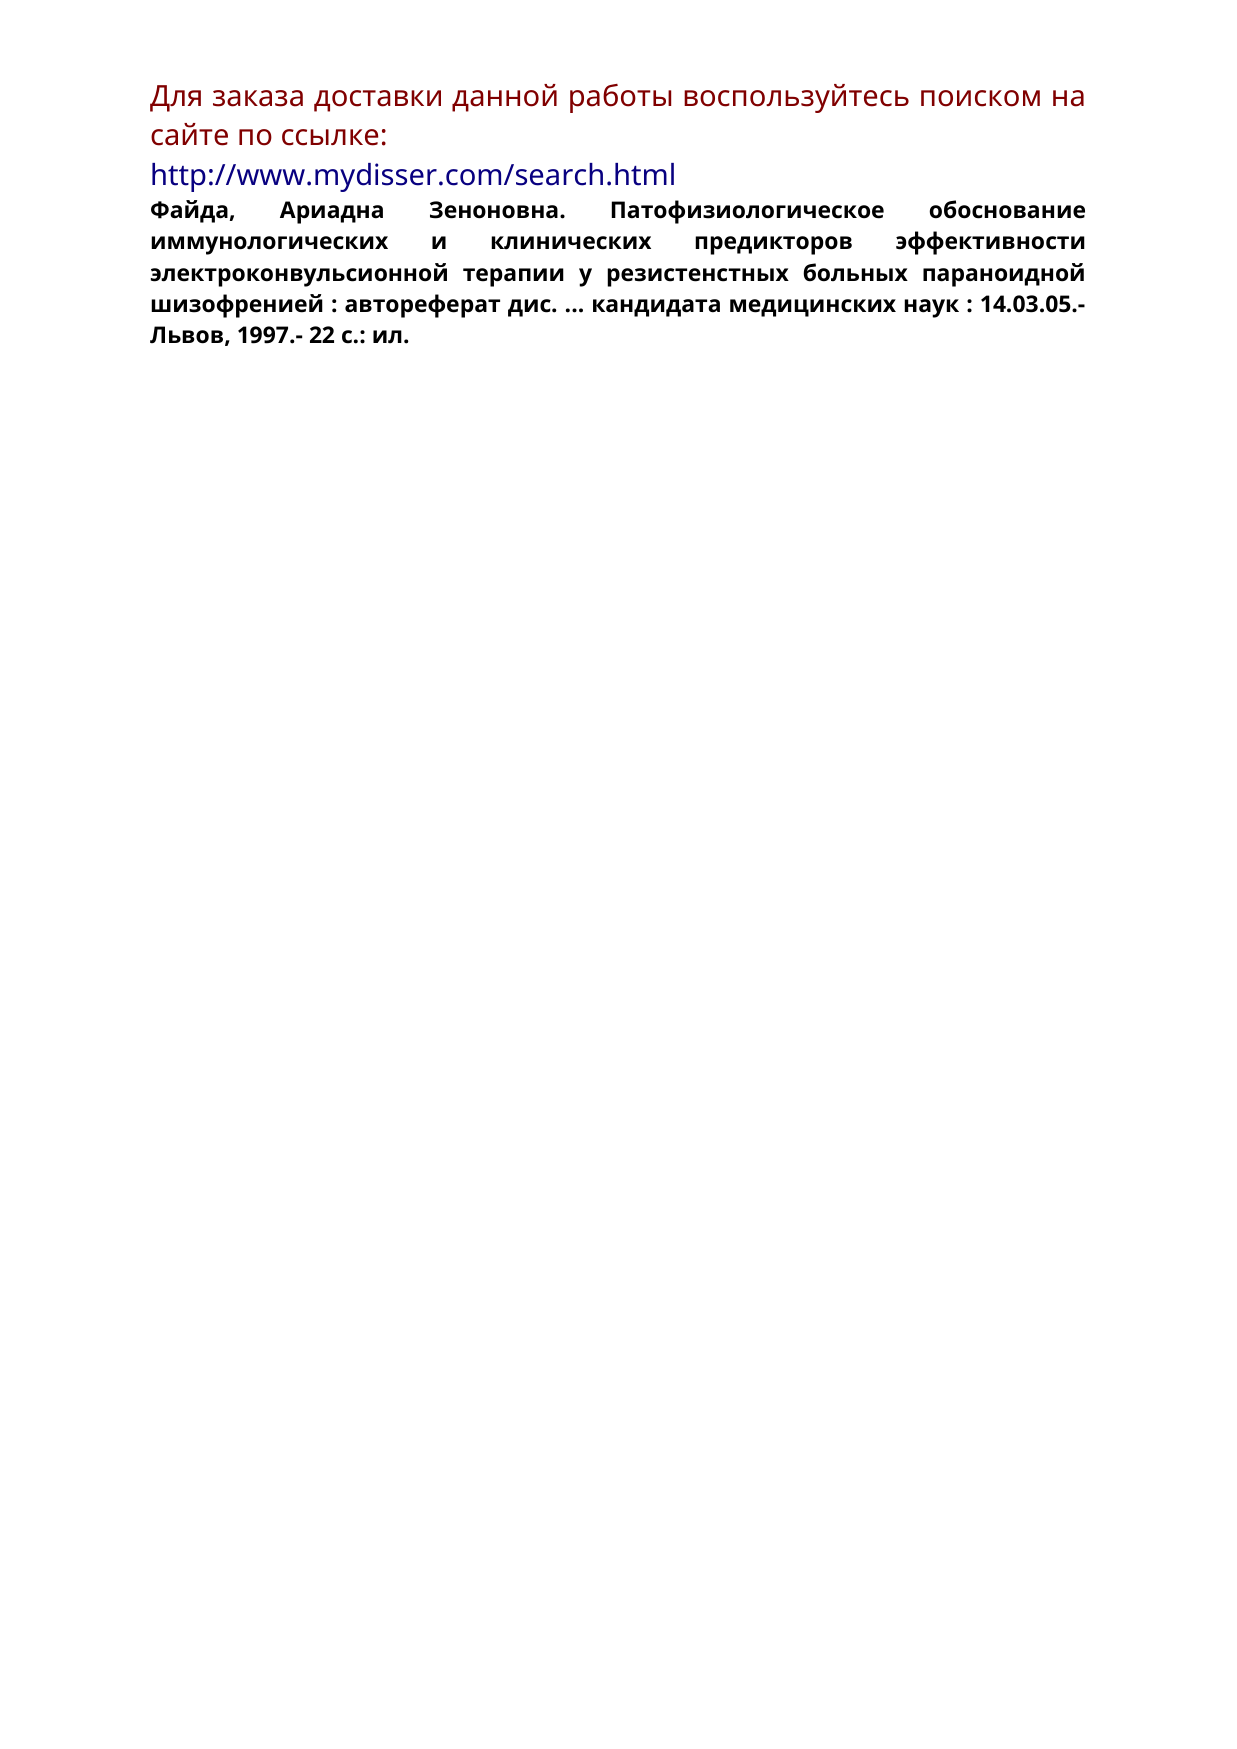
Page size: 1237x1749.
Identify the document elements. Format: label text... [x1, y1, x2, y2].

text Файда, Ариадна Зеноновна. Патофизиологическое обоснование иммунологических и клинических предикторов эффективности электроконвульсионной терапии у резистенстных больных параноидной шизофренией : автореферат дис. ... кандидата медицинских наук : 14.03.05.- Львов, 1997.- 22 с.: ил. [150, 194, 1086, 350]
